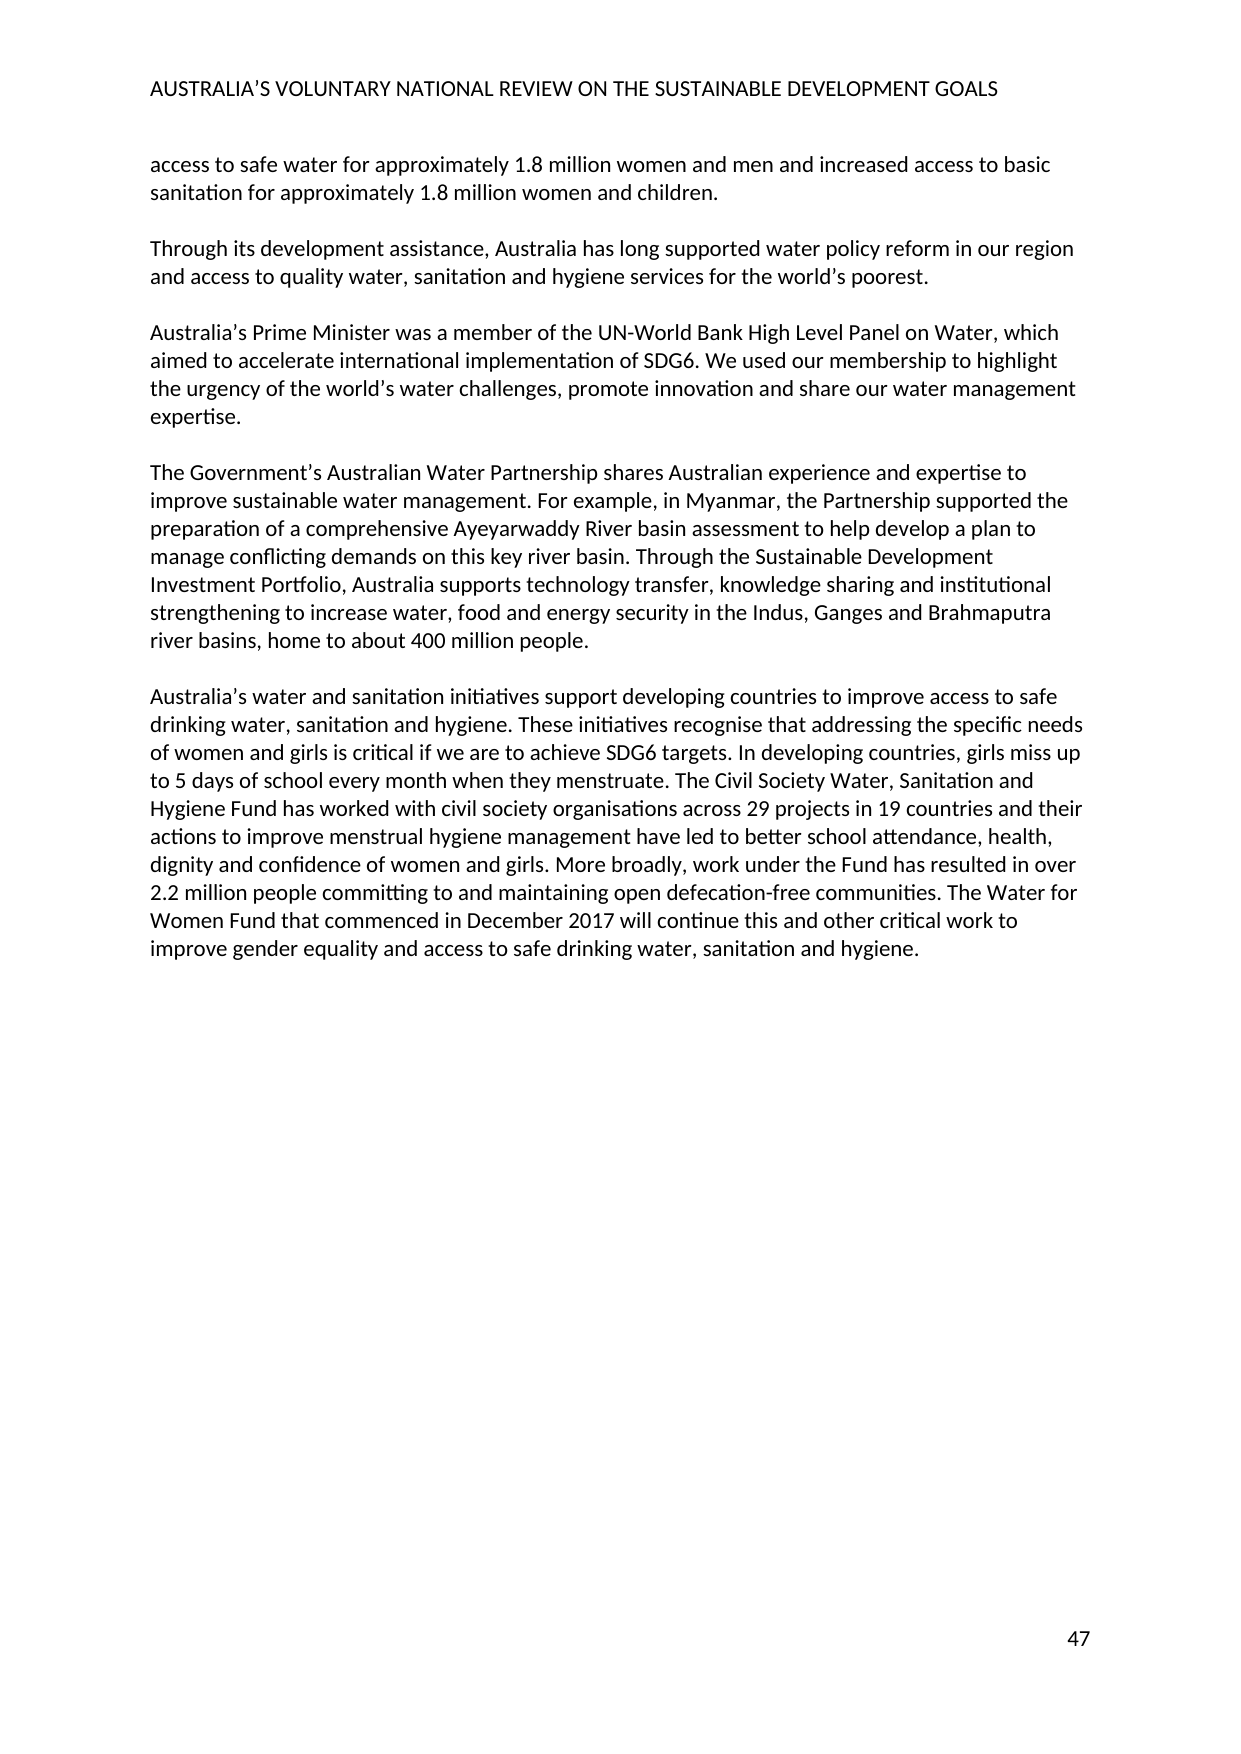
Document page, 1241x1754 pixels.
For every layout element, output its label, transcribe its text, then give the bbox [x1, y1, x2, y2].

text The Government’s Australian Water Partnership shares Australian experience and expertise to improve sustainable water management. For example, in Myanmar, the Partnership supported the preparation of a comprehensive Ayeyarwaddy River basin assessment to help develop a plan to manage conflicting demands on this key river basin. Through the Sustainable Development Investment Portfolio, Australia supports technology transfer, knowledge sharing and institutional strengthening to increase water, food and energy security in the Indus, Ganges and Brahmaputra river basins, home to about 400 million people. [150, 458, 1090, 654]
text Australia’s Prime Minister was a member of the UN-World Bank High Level Panel on Water, which aimed to accelerate international implementation of SDG6. We used our membership to highlight the urgency of the world’s water challenges, promote innovation and share our water management expertise. [150, 318, 1090, 430]
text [150, 150, 1090, 206]
text Australia’s water and sanitation initiatives support developing countries to improve access to safe drinking water, sanitation and hygiene. These initiatives recognise that addressing the specific needs of women and girls is critical if we are to achieve SDG6 targets. In developing countries, girls miss up to 5 days of school every month when they menstruate. The Civil Society Water, Sanitation and Hygiene Fund has worked with civil society organisations across 29 projects in 19 countries and their actions to improve menstrual hygiene management have led to better school attendance, health, dignity and confidence of women and girls. More broadly, work under the Fund has resulted in over 2.2 million people committing to and maintaining open defecation-free communities. The Water for Women Fund that commenced in December 2017 will continue this and other critical work to improve gender equality and access to safe drinking water, sanitation and hygiene. [150, 682, 1090, 963]
text Through its development assistance, Australia has long supported water policy reform in our region and access to quality water, sanitation and hygiene services for the world’s poorest. [150, 234, 1090, 290]
